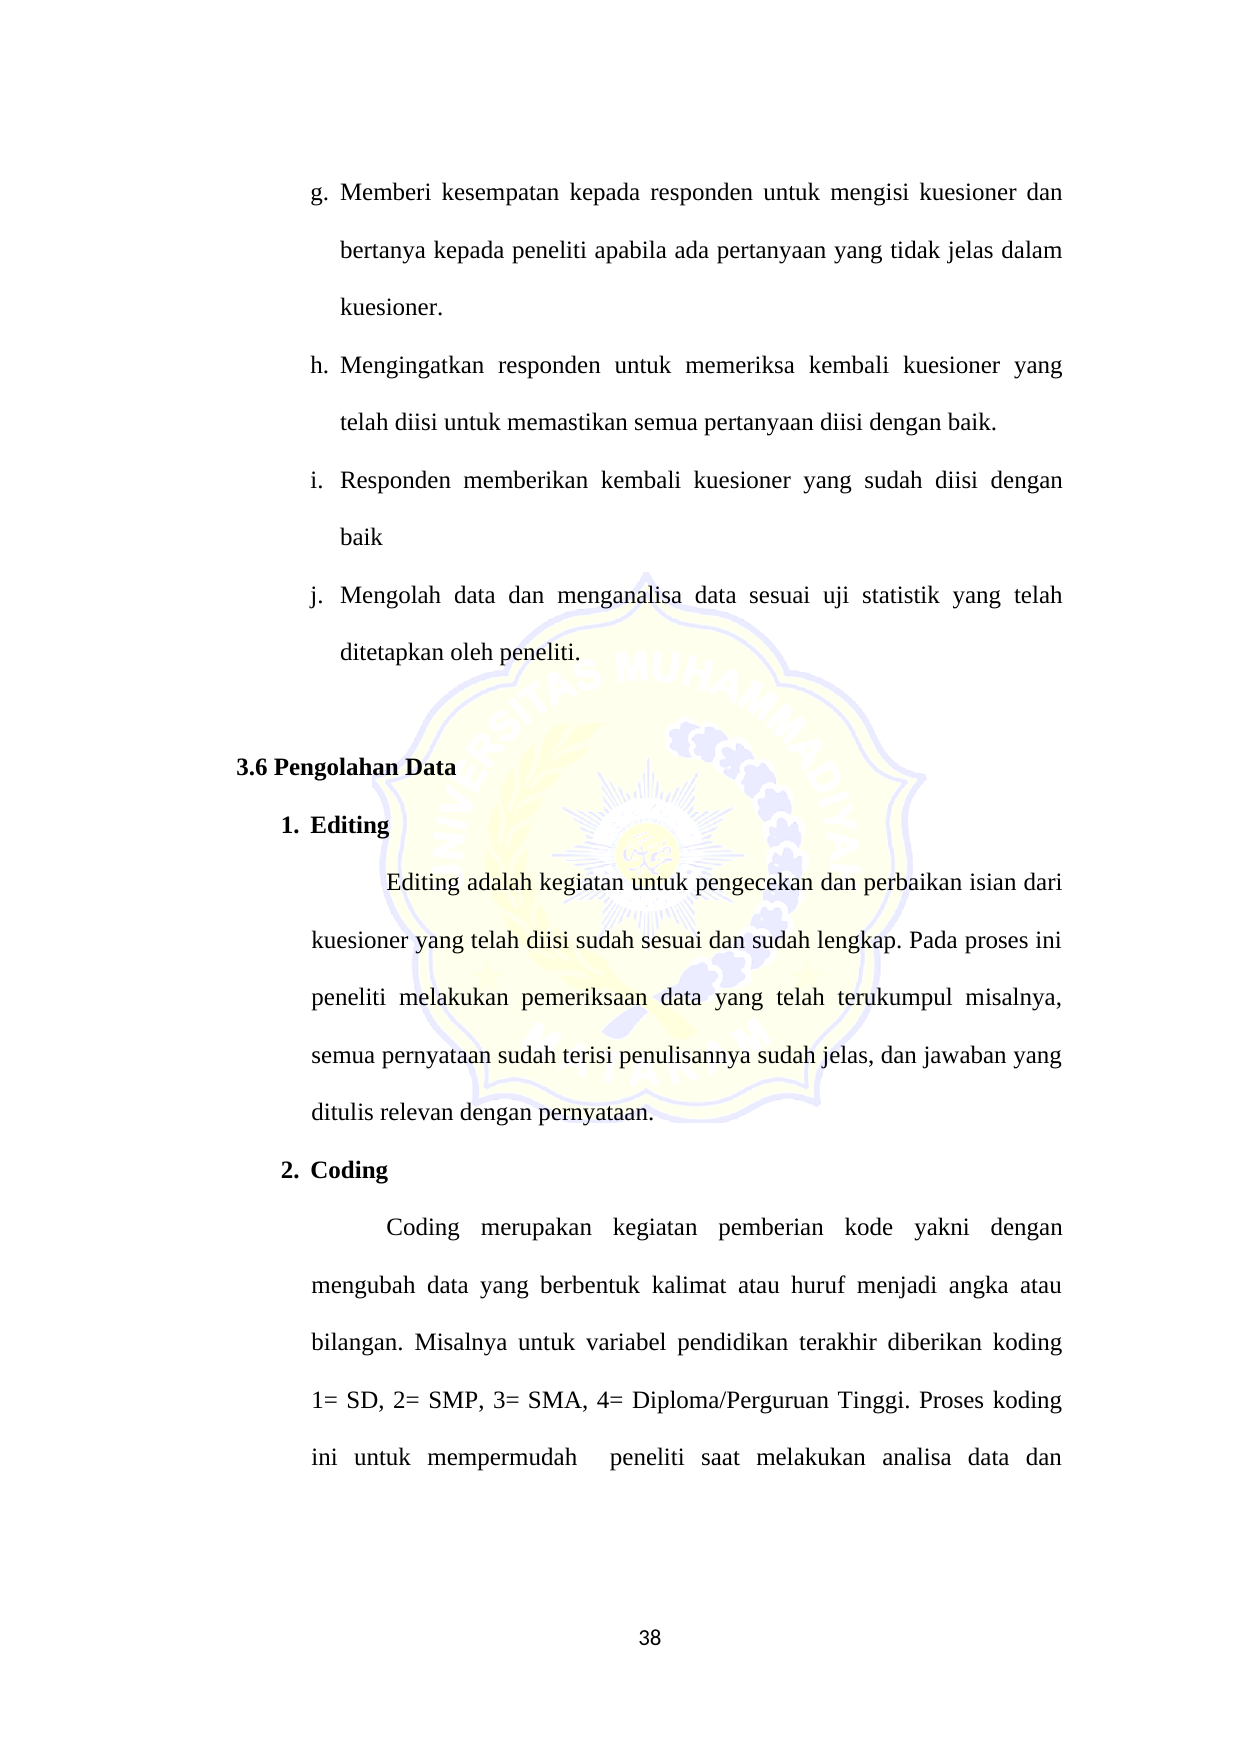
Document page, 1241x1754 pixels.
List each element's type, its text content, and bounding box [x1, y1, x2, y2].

list Mengolah data dan menganalisa data sesuai uji statistik yang telah ditetapkan oleh peneliti. [310, 580, 1063, 666]
list Responden memberikan kembali kuesioner yang sudah diisi dengan baik [310, 465, 1063, 551]
list Editing [281, 810, 1063, 838]
list Editing adalah kegiatan untuk pengecekan dan perbaikan isian dari kuesioner yang telah diisi sudah sesuai dan sudah lengkap. Pada proses ini peneliti melakukan pemeriksaan data yang telah terukumpul misalnya, semua pernyataan sudah terisi penulisannya sudah jelas, dan jawaban yang ditulis relevan dengan pernyataan. [311, 867, 1063, 1126]
list Mengingatkan responden untuk memeriksa kembali kuesioner yang telah diisi untuk memastikan semua pertanyaan diisi dengan baik. [310, 350, 1063, 436]
list Coding [281, 1155, 1063, 1183]
list Pengolahan Data [236, 752, 1063, 781]
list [311, 1212, 1063, 1471]
list Memberi kesempatan kepada responden untuk mengisi kuesioner dan bertanya kepada peneliti apabila ada pertanyaan yang tidak jelas dalam kuesioner. [310, 177, 1063, 321]
